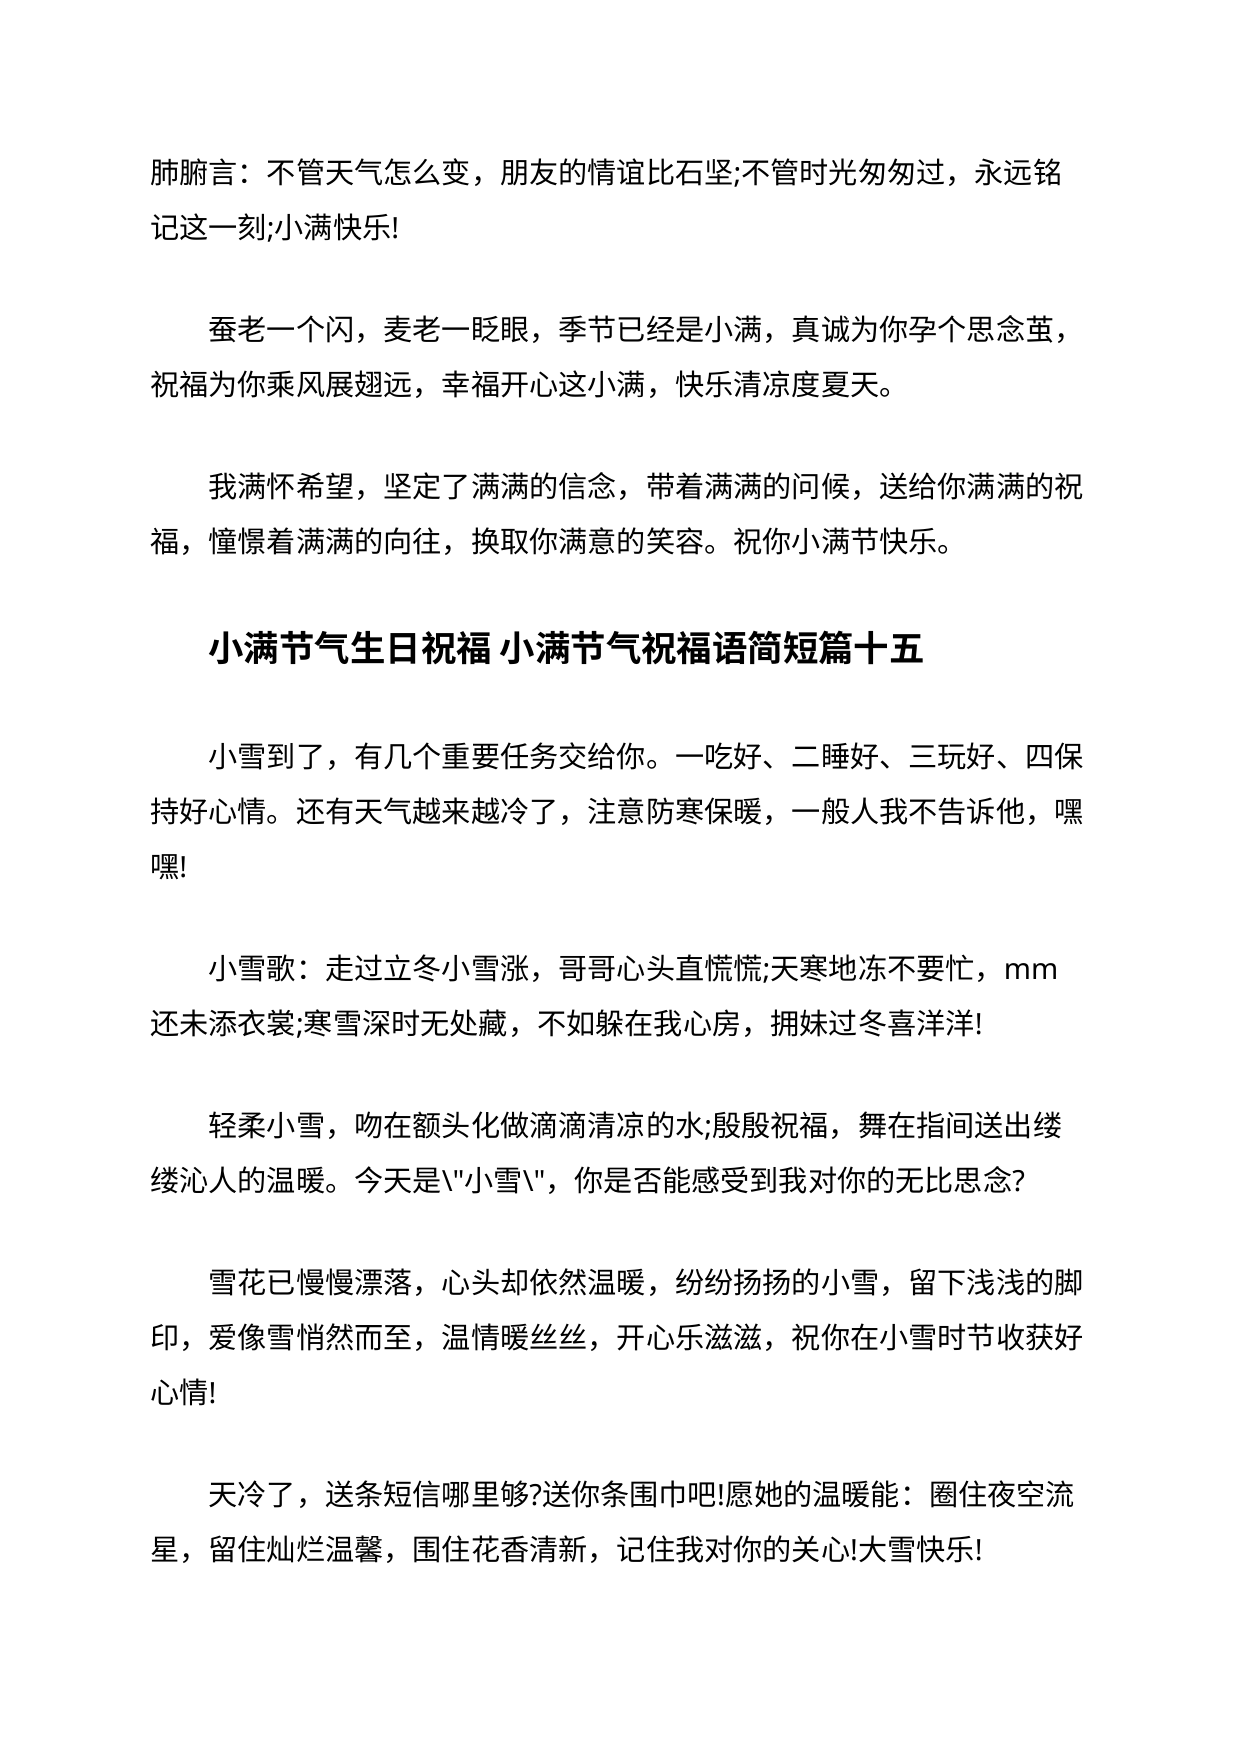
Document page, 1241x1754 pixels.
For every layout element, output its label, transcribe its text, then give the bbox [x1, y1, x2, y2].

text 小雪歌：走过立冬小雪涨，哥哥心头直慌慌;天寒地冻不要忙，mm还未添衣裳;寒雪深时无处藏，不如躲在我心房，拥妹过冬喜洋洋! [150, 946, 1090, 1043]
text 雪花已慢慢漂落，心头却依然温暖，纷纷扬扬的小雪，留下浅浅的脚印，爱像雪悄然而至，温情暖丝丝，开心乐滋滋，祝你在小雪时节收获好心情! [150, 1259, 1090, 1412]
text 我满怀希望，坚定了满满的信念，带着满满的问候，送给你满满的祝福，憧憬着满满的向往，换取你满意的笑容。祝你小满节快乐。 [150, 464, 1090, 561]
text 小雪到了，有几个重要任务交给你。一吃好、二睡好、三玩好、四保持好心情。还有天气越来越冷了，注意防寒保暖，一般人我不告诉他，嘿嘿! [150, 734, 1090, 886]
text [150, 150, 1090, 247]
text 小满节气生日祝福 小满节气祝福语简短篇十五 [150, 620, 1090, 672]
text 天冷了，送条短信哪里够?送你条围巾吧!愿她的温暖能：圈住夜空流星，留住灿烂温馨，围住花香清新，记住我对你的关心!大雪快乐! [150, 1471, 1090, 1569]
text 蚕老一个闪，麦老一眨眼，季节已经是小满，真诚为你孕个思念茧，祝福为你乘风展翅远，幸福开心这小满，快乐清凉度夏天。 [150, 307, 1090, 404]
text 轻柔小雪，吻在额头化做滴滴清凉的水;殷殷祝福，舞在指间送出缕缕沁人的温暖。今天是\"小雪\"，你是否能感受到我对你的无比思念? [150, 1102, 1090, 1200]
